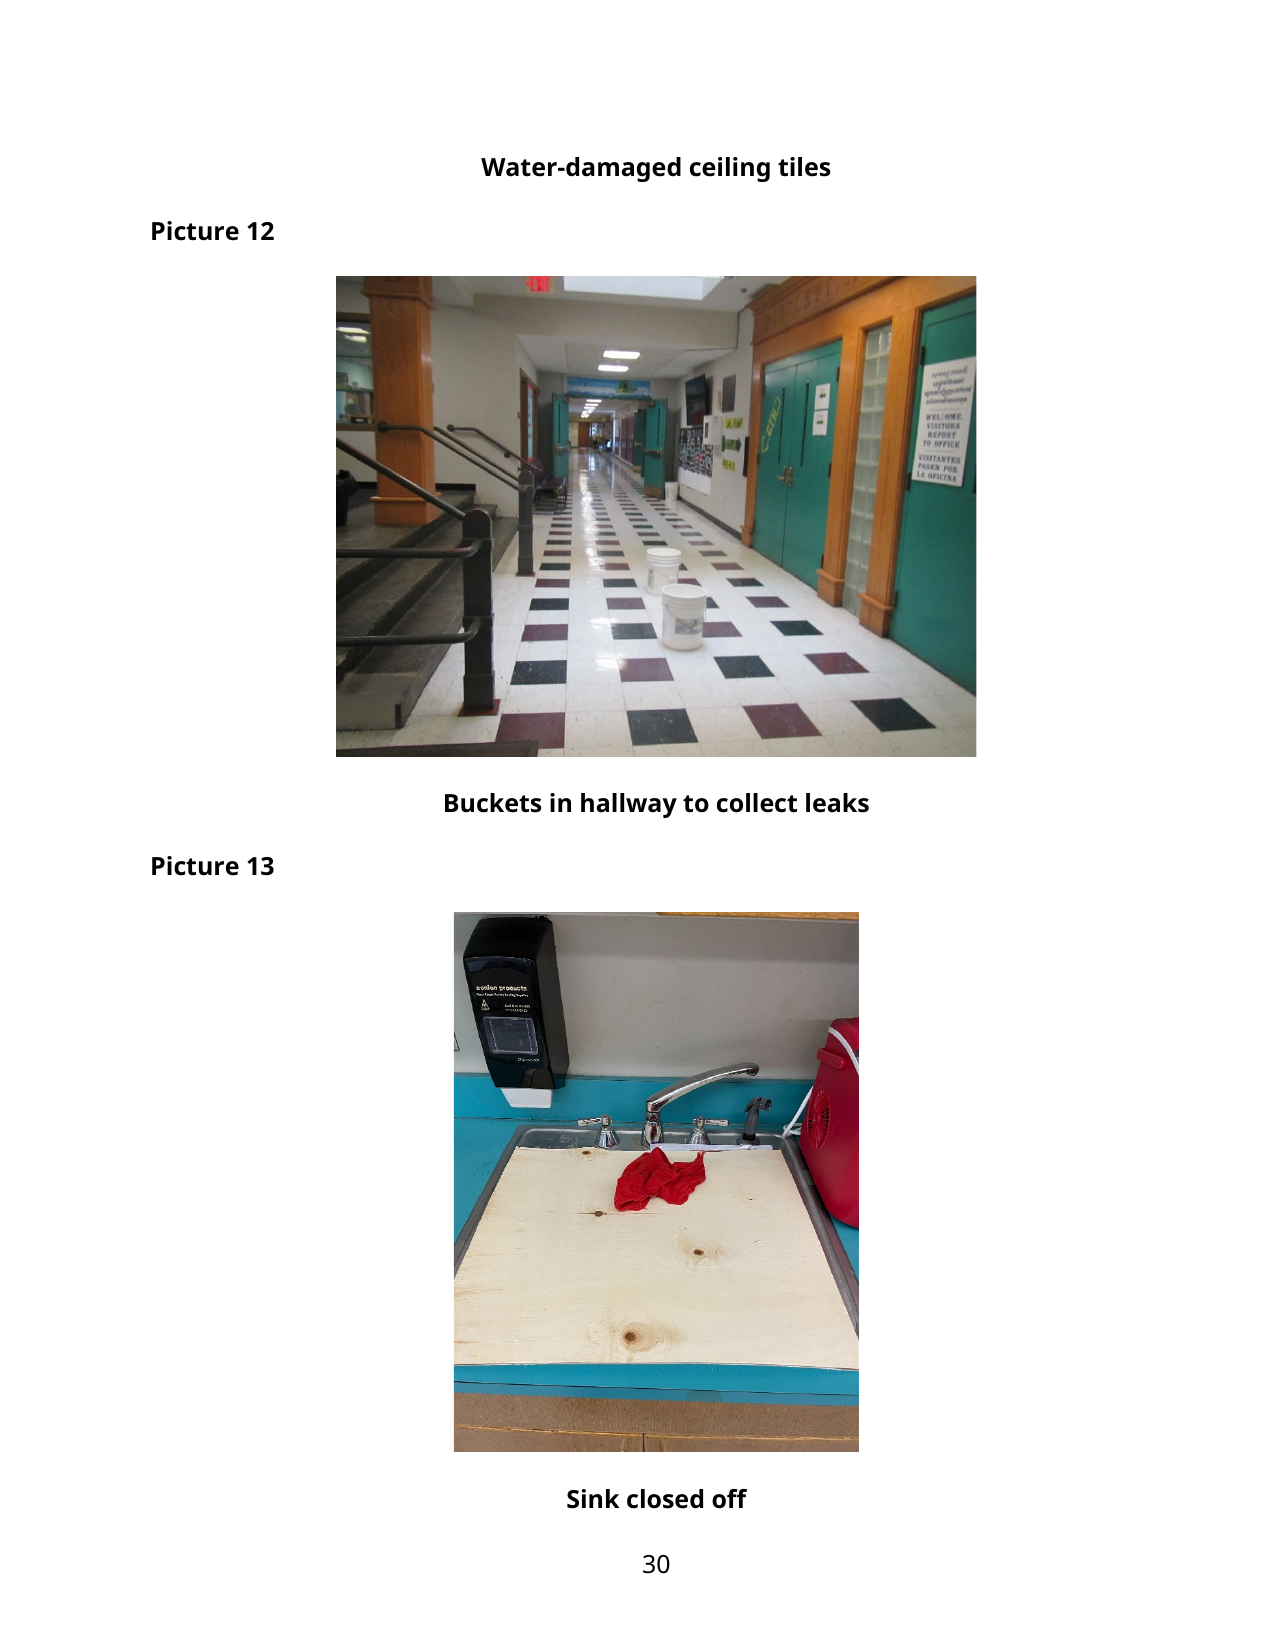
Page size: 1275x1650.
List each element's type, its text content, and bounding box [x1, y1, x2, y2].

text Water-damaged ceiling tiles [150, 150, 1162, 184]
picture [453, 912, 859, 1452]
text Sink closed off [150, 1481, 1162, 1515]
text Buckets in hallway to collect leaks [150, 786, 1162, 820]
picture [336, 276, 977, 757]
text Picture 12 [150, 213, 1162, 247]
picture [453, 1096, 460, 1109]
text Picture 13 [150, 849, 1162, 883]
